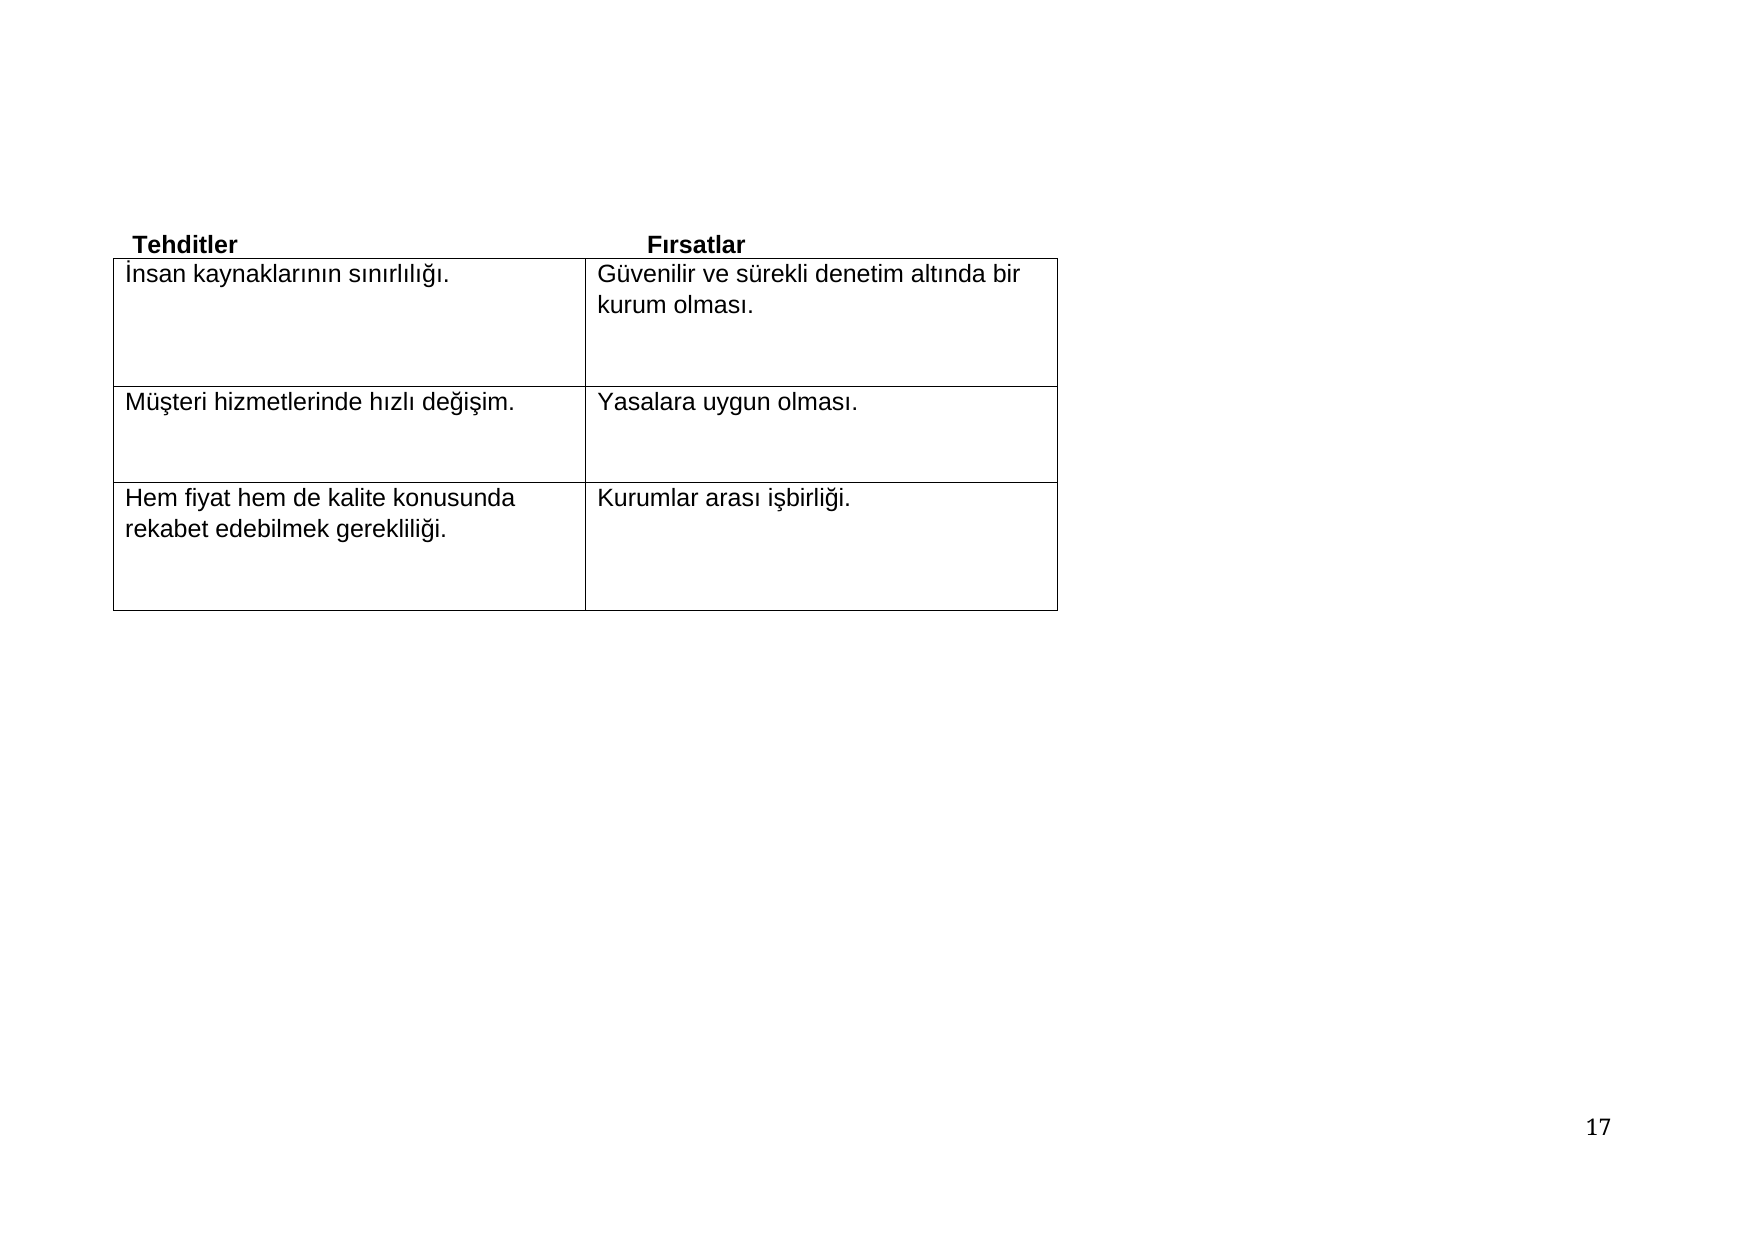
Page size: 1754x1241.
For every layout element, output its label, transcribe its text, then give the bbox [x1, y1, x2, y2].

table_cell Kurumlar arası işbirliği. [586, 483, 1057, 610]
table_cell Müşteri hizmetlerinde hızlı değişim. [114, 387, 585, 482]
table_cell Yasalara uygun olması. [586, 387, 1057, 482]
table_header İnsan kaynaklarının sınırlılığı. [114, 259, 585, 386]
text Tehditler Fırsatlar [125, 229, 1708, 258]
table_cell Hem fiyat hem de kalite konusunda rekabet edebilmek gerekliliği. [114, 483, 585, 610]
table_header Güvenilir ve sürekli denetim altında bir kurum olması. [586, 259, 1057, 386]
